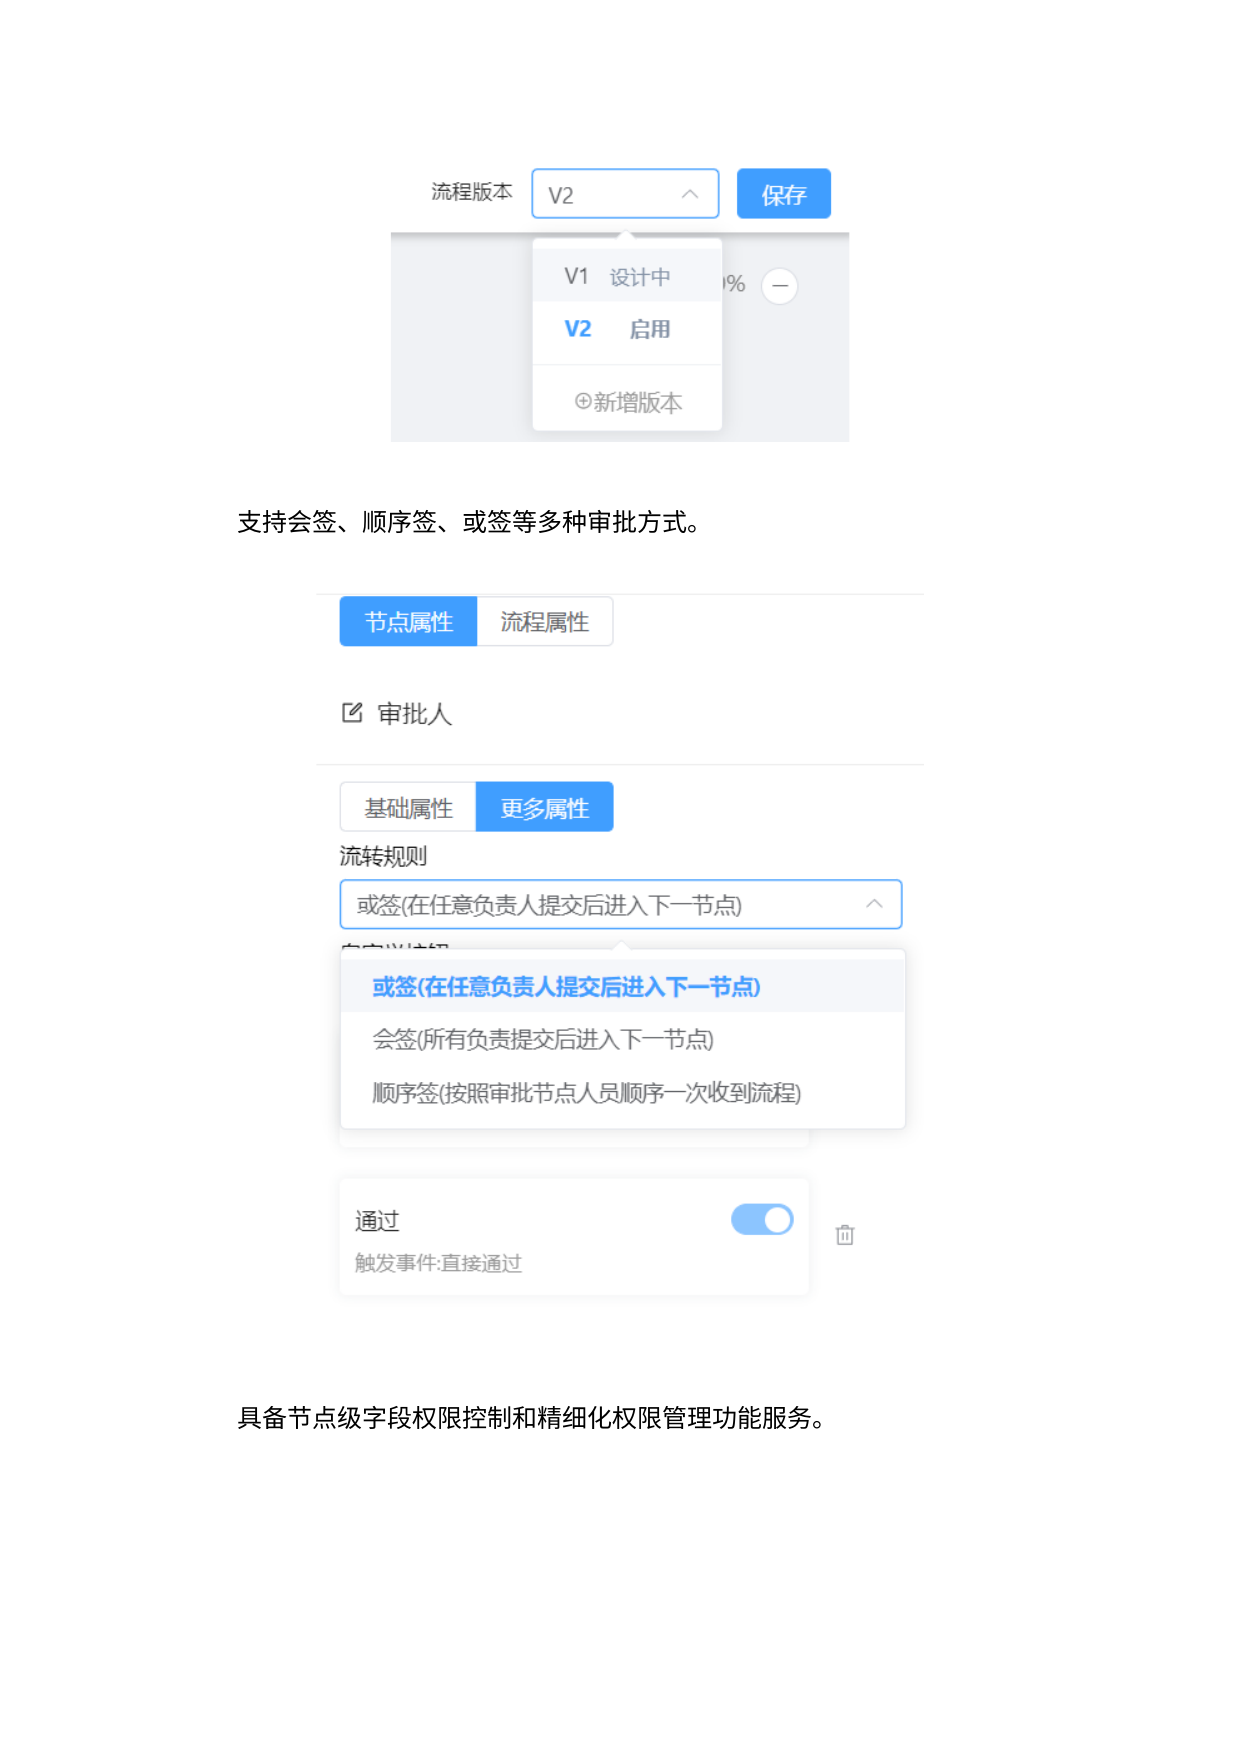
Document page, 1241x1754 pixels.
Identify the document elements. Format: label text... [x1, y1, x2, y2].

picture [316, 570, 924, 1329]
text 具备节点级字段权限控制和精细化权限管理功能服务。 [187, 1384, 1053, 1449]
picture [390, 162, 850, 442]
text 支持会签、顺序签、或签等多种审批方式。 [187, 488, 1053, 553]
